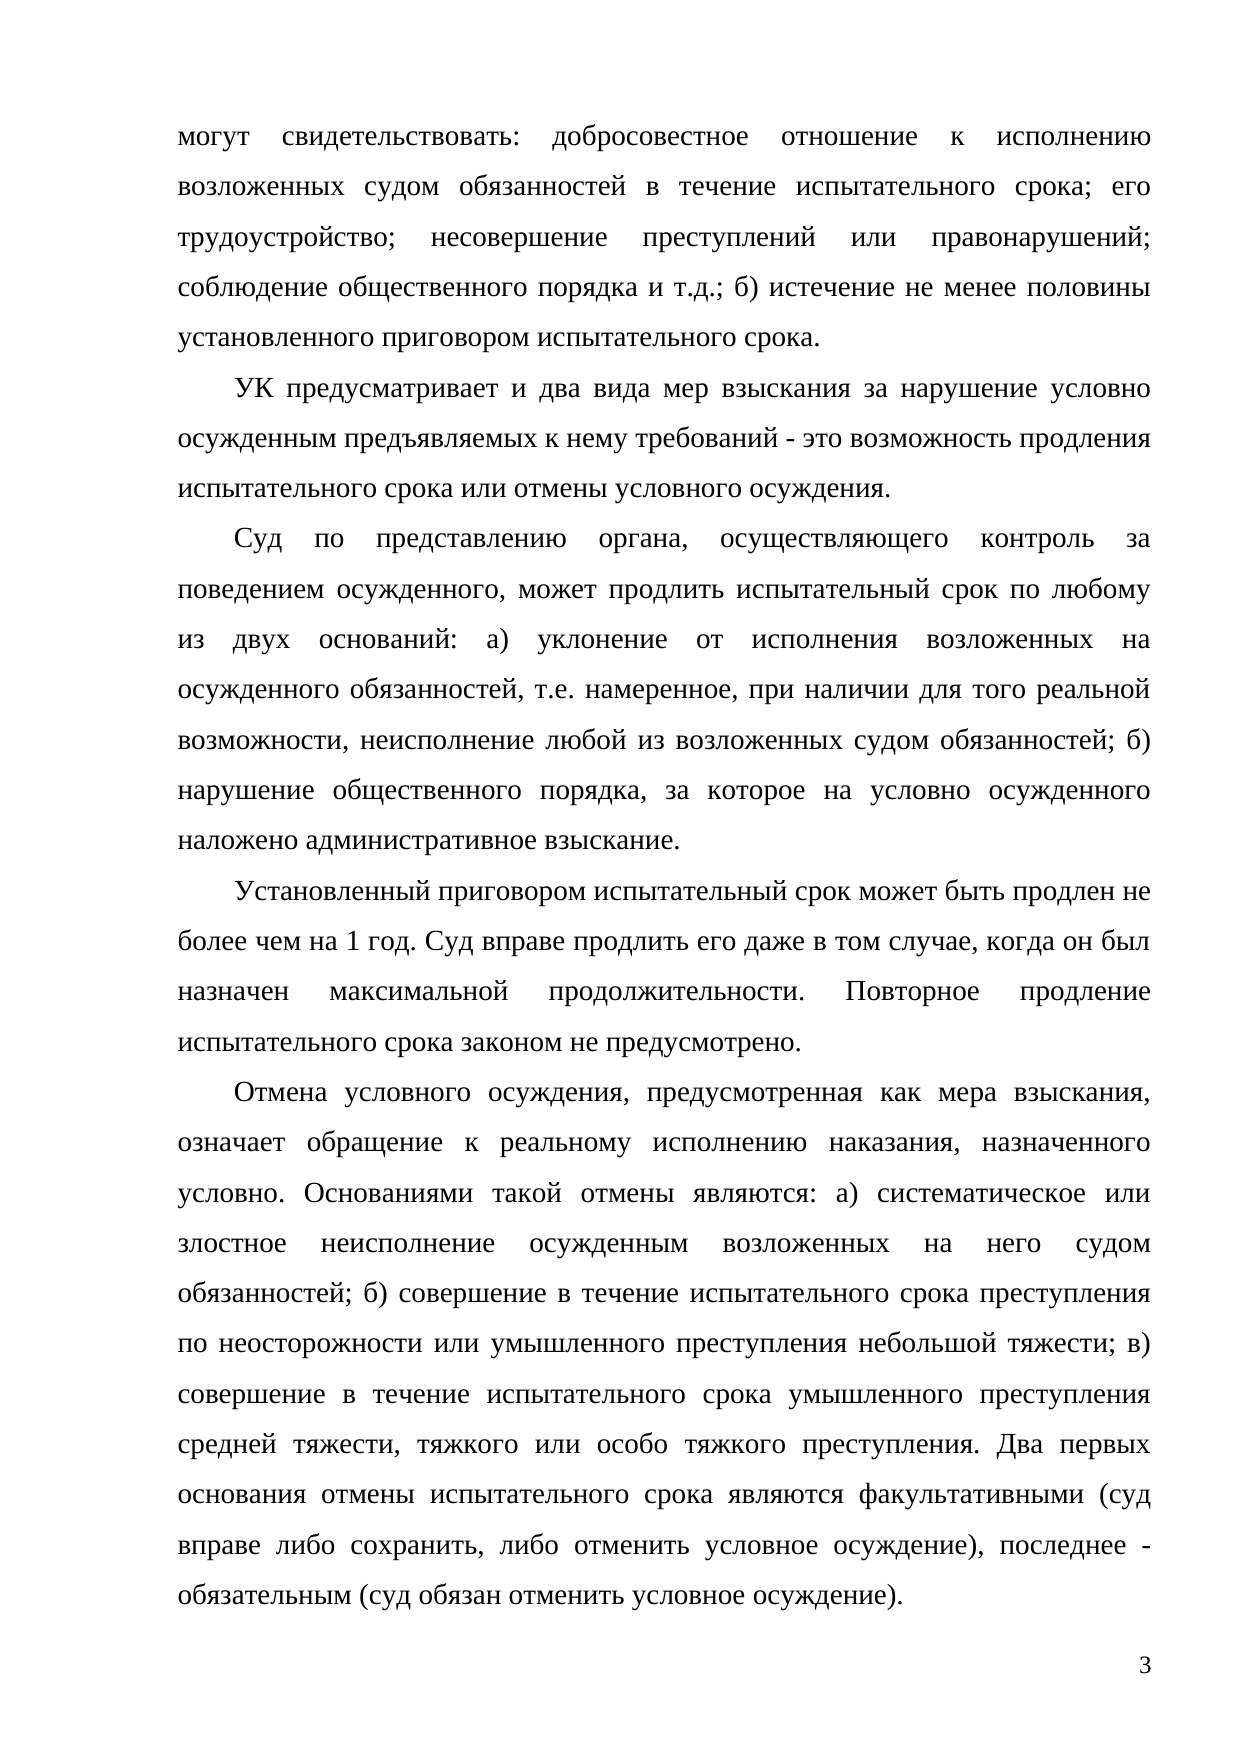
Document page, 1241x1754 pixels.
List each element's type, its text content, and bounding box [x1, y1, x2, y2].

text Отмена условного осуждения, предусмотренная как мера взыскания, означает обращение к реальному исполнению наказания, назначенного условно. Основаниями такой отмены являются: а) систематическое или злостное неисполнение осужденным возложенных на него судом обязанностей; б) совершение в течение испытательного срока преступления по неосторожности или умышленного преступления небольшой тяжести; в) совершение в течение испытательного срока умышленного преступления средней тяжести, тяжкого или особо тяжкого преступления. Два первых основания отмены испытательного срока являются факультативными (суд вправе либо сохранить, либо отменить условное осуждение), последнее - обязательным (суд обязан отменить условное осуждение). [177, 1074, 1152, 1611]
text Суд по представлению органа, осуществляющего контроль за поведением осужденного, может продлить испытательный срок по любому из двух оснований: а) уклонение от исполнения возложенных на осужденного обязанностей, т.е. намеренное, при наличии для того реальной возможности, неисполнение любой из возложенных судом обязанностей; б) нарушение общественного порядка, за которое на условно осужденного наложено административное взыскание. [177, 521, 1152, 856]
text Установленный приговором испытательный срок может быть продлен не более чем на 1 год. Суд вправе продлить его даже в том случае, когда он был назначен максимальной продолжительности. Повторное продление испытательного срока законом не предусмотрено. [177, 873, 1152, 1057]
text УК предусматривает и два вида мер взыскания за нарушение условно осужденным предъявляемых к нему требований - это возможность продления испытательного срока или отмены условного осуждения. [177, 370, 1152, 504]
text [177, 118, 1152, 353]
